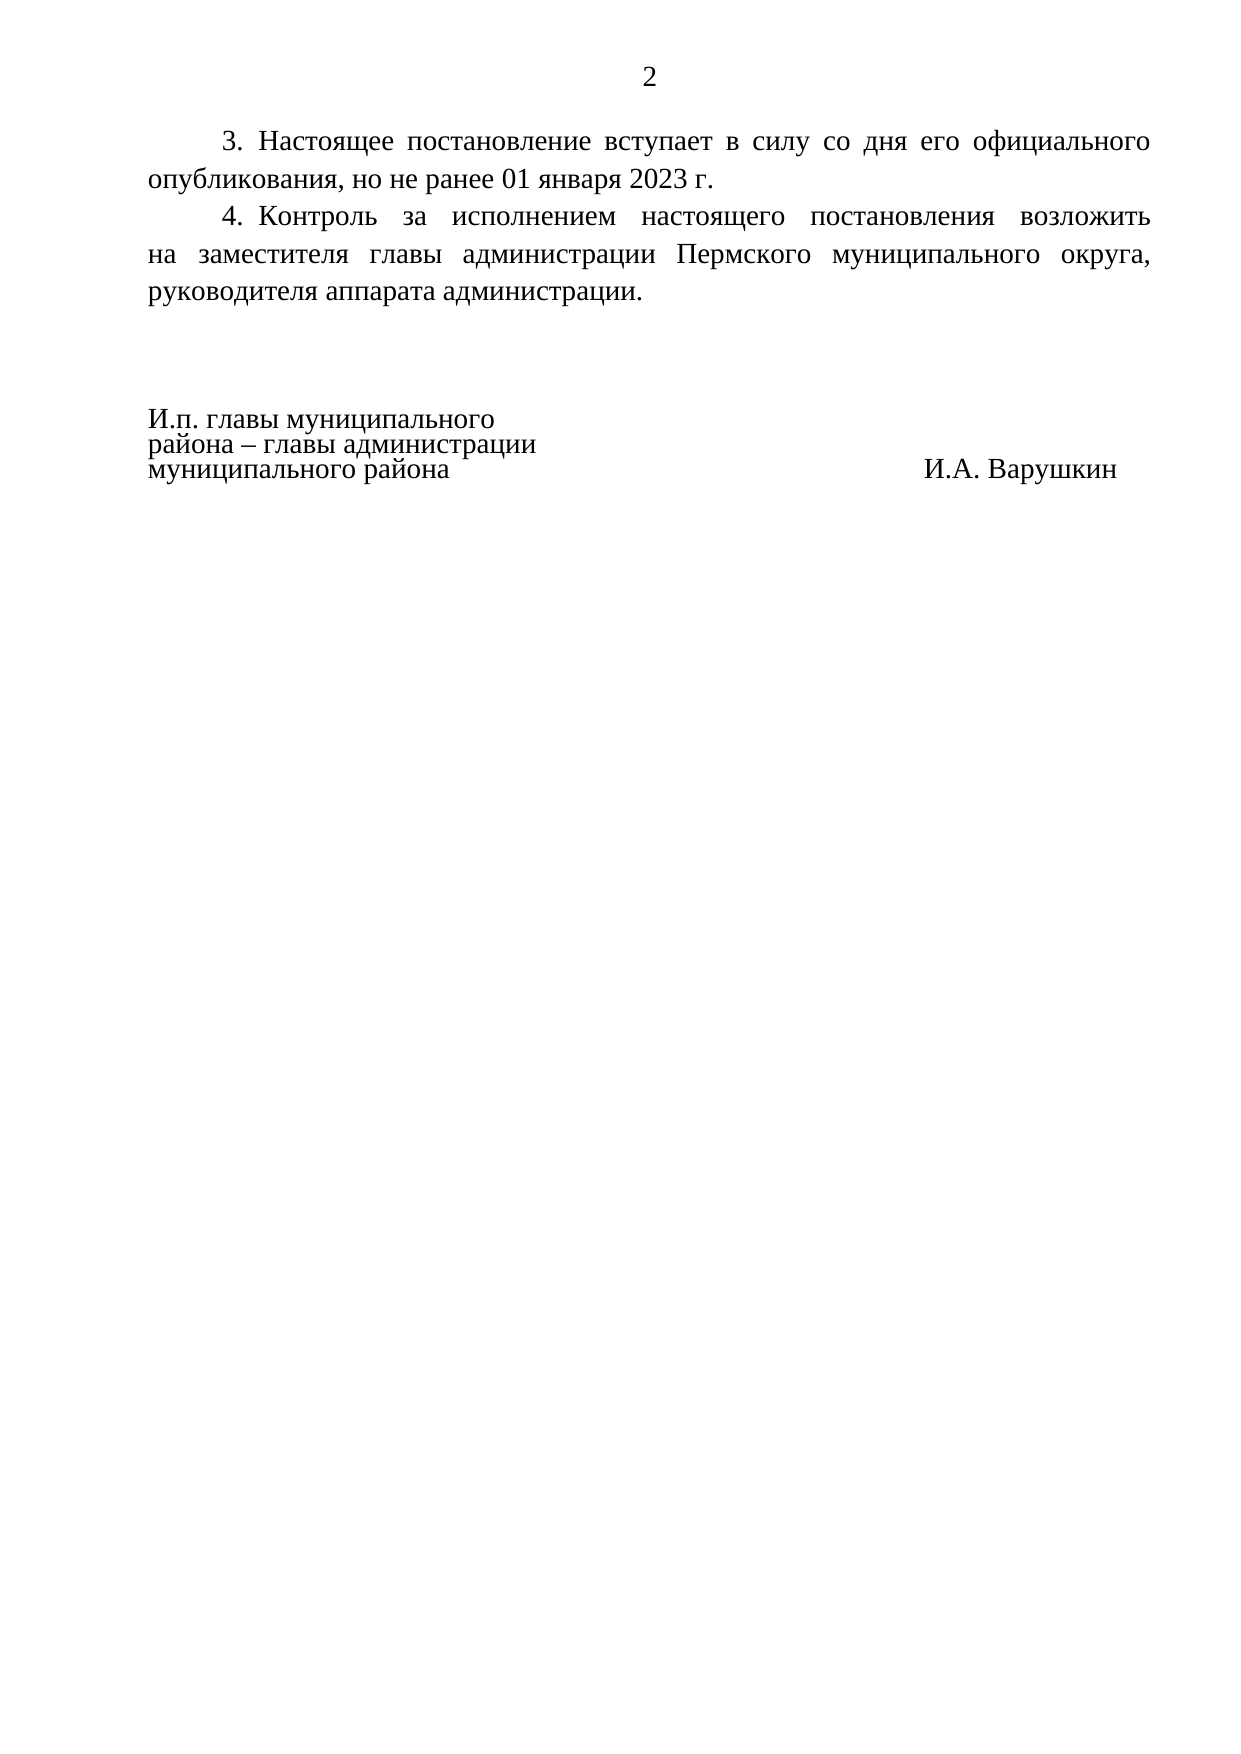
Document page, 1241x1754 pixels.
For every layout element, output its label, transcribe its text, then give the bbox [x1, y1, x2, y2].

text муниципального района И.А. Варушкин [148, 458, 1152, 483]
text 4. Контроль за исполнением настоящего постановления возложить на заместителя главы администрации Пермского муниципального округа, руководителя аппарата администрации. [148, 196, 1152, 308]
text 3. Настоящее постановление вступает в силу со дня его официального опубликования, но не ранее 01 января 2023 г. [148, 121, 1152, 196]
text И.п. главы муниципального [148, 408, 1152, 433]
text района – главы администрации [148, 433, 1152, 458]
